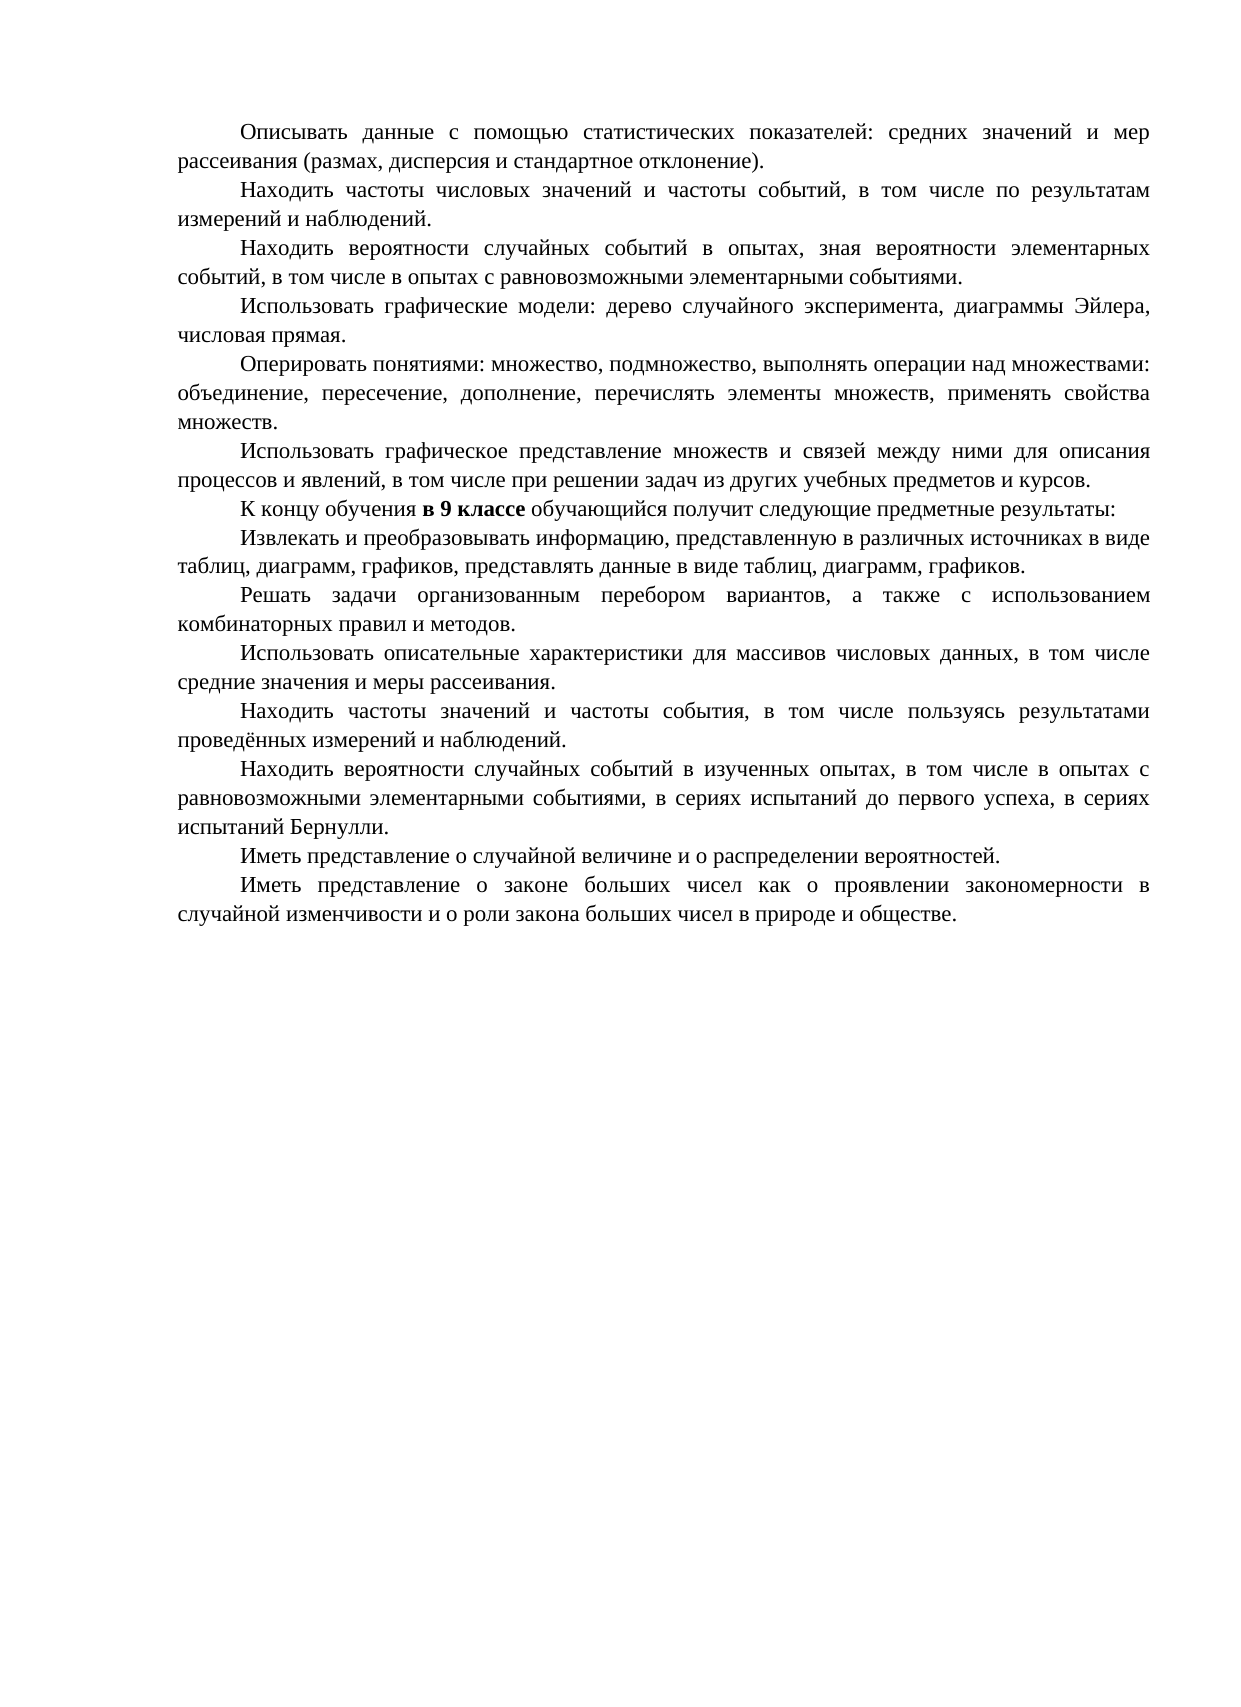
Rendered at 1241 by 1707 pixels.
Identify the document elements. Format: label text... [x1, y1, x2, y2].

text Находить вероятности случайных событий в изученных опытах, в том числе в опытах с равновозможными элементарными событиями, в сериях испытаний до первого успеха, в сериях испытаний Бернулли. [177, 755, 1152, 839]
text Использовать графические модели: дерево случайного эксперимента, диаграммы Эйлера, числовая прямая. [177, 292, 1152, 347]
text Находить частоты значений и частоты события, в том числе пользуясь результатами проведённых измерений и наблюдений. [177, 697, 1152, 753]
text Находить частоты числовых значений и частоты событий, в том числе по результатам измерений и наблюдений. [177, 176, 1152, 231]
text Иметь представление о случайной величине и о распределении вероятностей. [177, 842, 1152, 868]
text К концу обучения в 9 классе обучающийся получит следующие предметные результаты: [177, 494, 1152, 521]
text Использовать графическое представление множеств и связей между ними для описания процессов и явлений, в том числе при решении задач из других учебных предметов и курсов. [177, 437, 1152, 492]
text Описывать данные с помощью статистических показателей: средних значений и мер рассеивания (размах, дисперсия и стандартное отклонение). [177, 118, 1152, 173]
text Находить вероятности случайных событий в опытах, зная вероятности элементарных событий, в том числе в опытах с равновозможными элементарными событиями. [177, 234, 1152, 289]
text Использовать описательные характеристики для массивов числовых данных, в том числе средние значения и меры рассеивания. [177, 639, 1152, 695]
text Иметь представление о законе больших чисел как о проявлении закономерности в случайной изменчивости и о роли закона больших чисел в природе и обществе. [177, 871, 1152, 926]
text Извлекать и преобразовывать информацию, представленную в различных источниках в виде таблиц, диаграмм, графиков, представлять данные в виде таблиц, диаграмм, графиков. [177, 523, 1152, 579]
text Решать задачи организованным перебором вариантов, а также с использованием комбинаторных правил и методов. [177, 581, 1152, 637]
text Оперировать понятиями: множество, подмножество, выполнять операции над множествами: объединение, пересечение, дополнение, перечислять элементы множеств, применять свойства множеств. [177, 350, 1152, 434]
